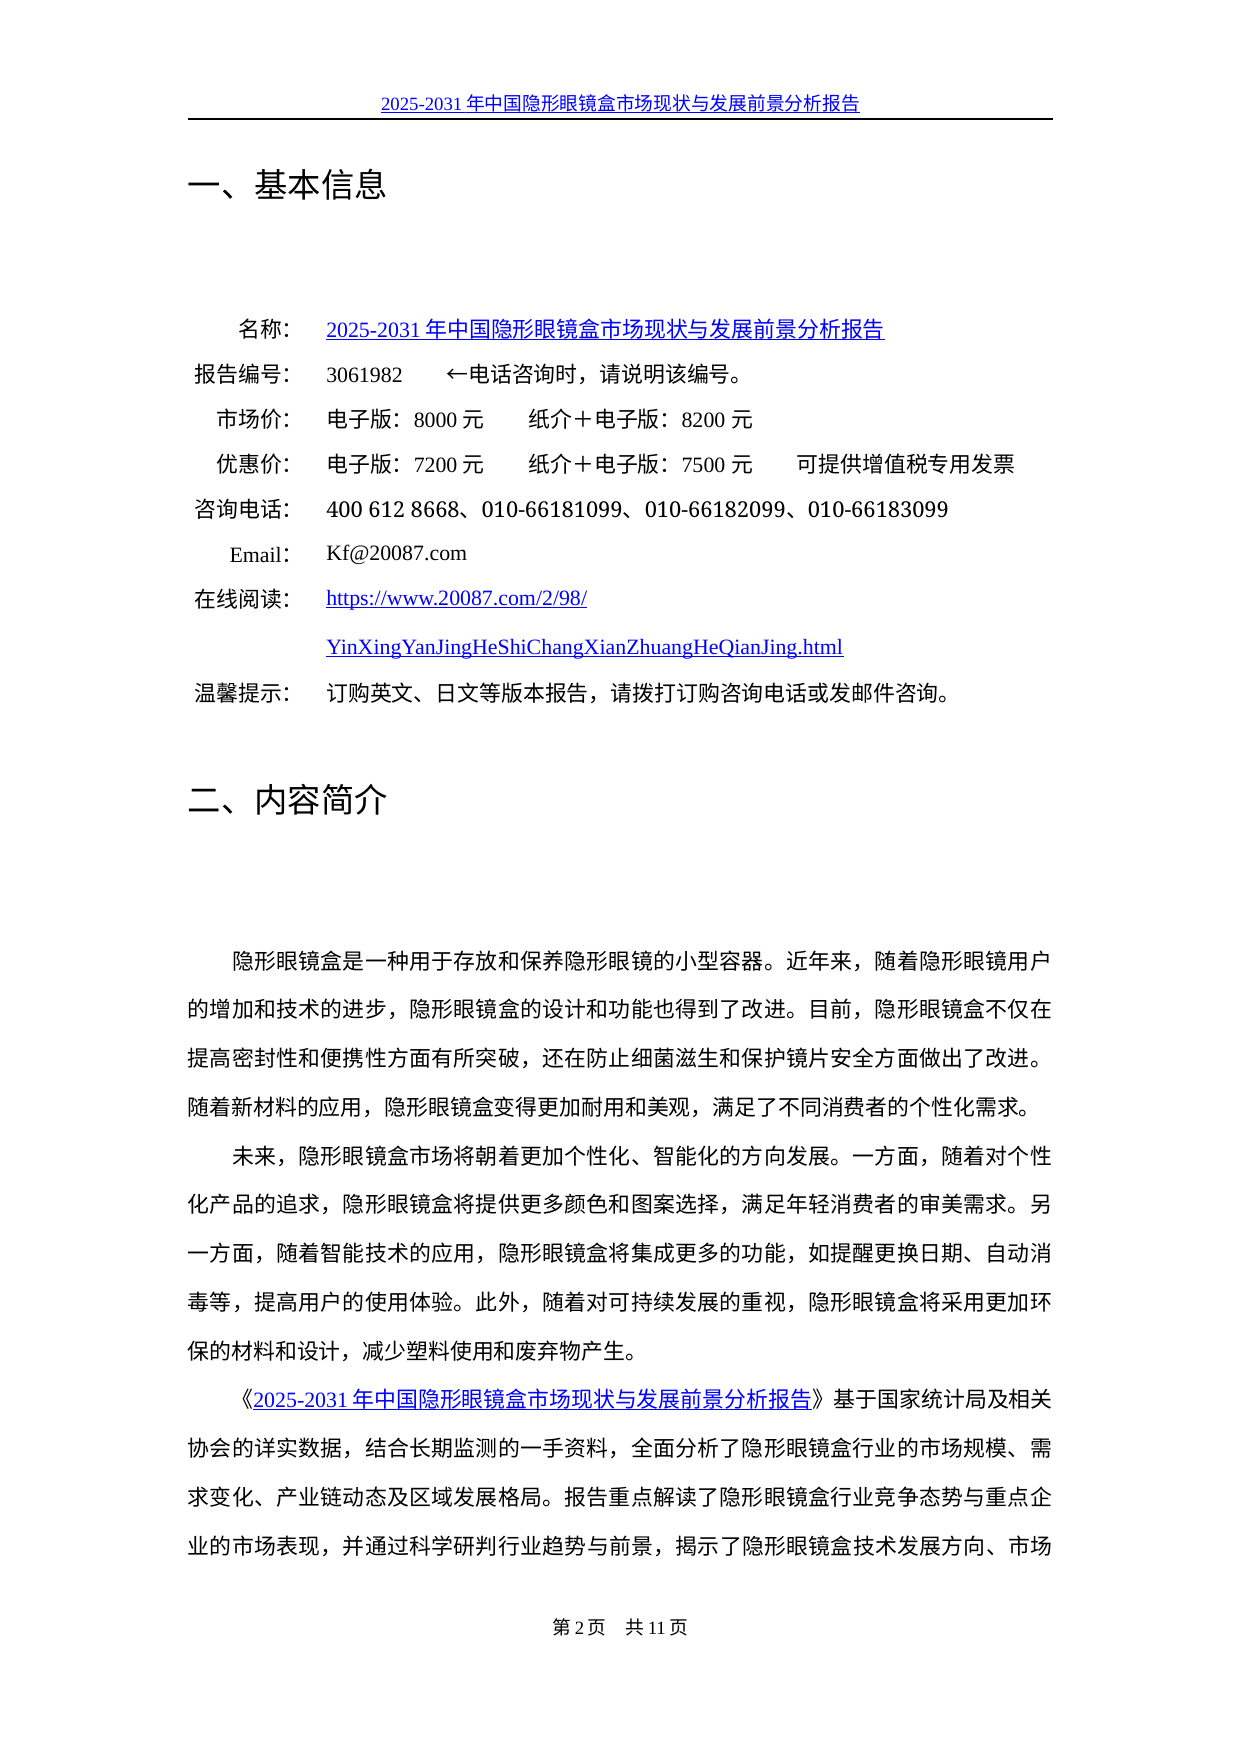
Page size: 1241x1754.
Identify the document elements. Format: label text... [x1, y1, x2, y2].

table_cell 市场价： [167, 402, 315, 447]
table_cell 3061982 ←电话咨询时，请说明该编号。 [315, 357, 1073, 402]
table_header 名称： [167, 312, 315, 357]
table_header 2025-2031年中国隐形眼镜盒市场现状与发展前景分析报告 [315, 312, 1073, 357]
table_cell Kf@20087.com [315, 537, 1073, 582]
table_cell 咨询电话： [167, 492, 315, 537]
table_cell 电子版：7200 元 纸介＋电子版：7500 元 可提供增值税专用发票 [315, 447, 1073, 492]
table_cell 电子版：8000 元 纸介＋电子版：8200 元 [315, 402, 1073, 447]
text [187, 943, 1053, 1561]
table_cell 温馨提示： [167, 675, 315, 720]
title 一、基本信息 [187, 150, 1053, 215]
table_cell Email： [167, 537, 315, 582]
table_cell 报告编号： [167, 357, 315, 402]
table_cell 在线阅读： [167, 582, 315, 675]
table_cell 订购英文、日文等版本报告，请拨打订购咨询电话或发邮件咨询。 [315, 675, 1073, 720]
title 二、内容简介 [187, 766, 1053, 831]
table_cell 优惠价： [167, 447, 315, 492]
table_cell [315, 582, 1073, 675]
table_cell 400 612 8668、010-66181099、010-66182099、010-66183099 [315, 492, 1073, 537]
